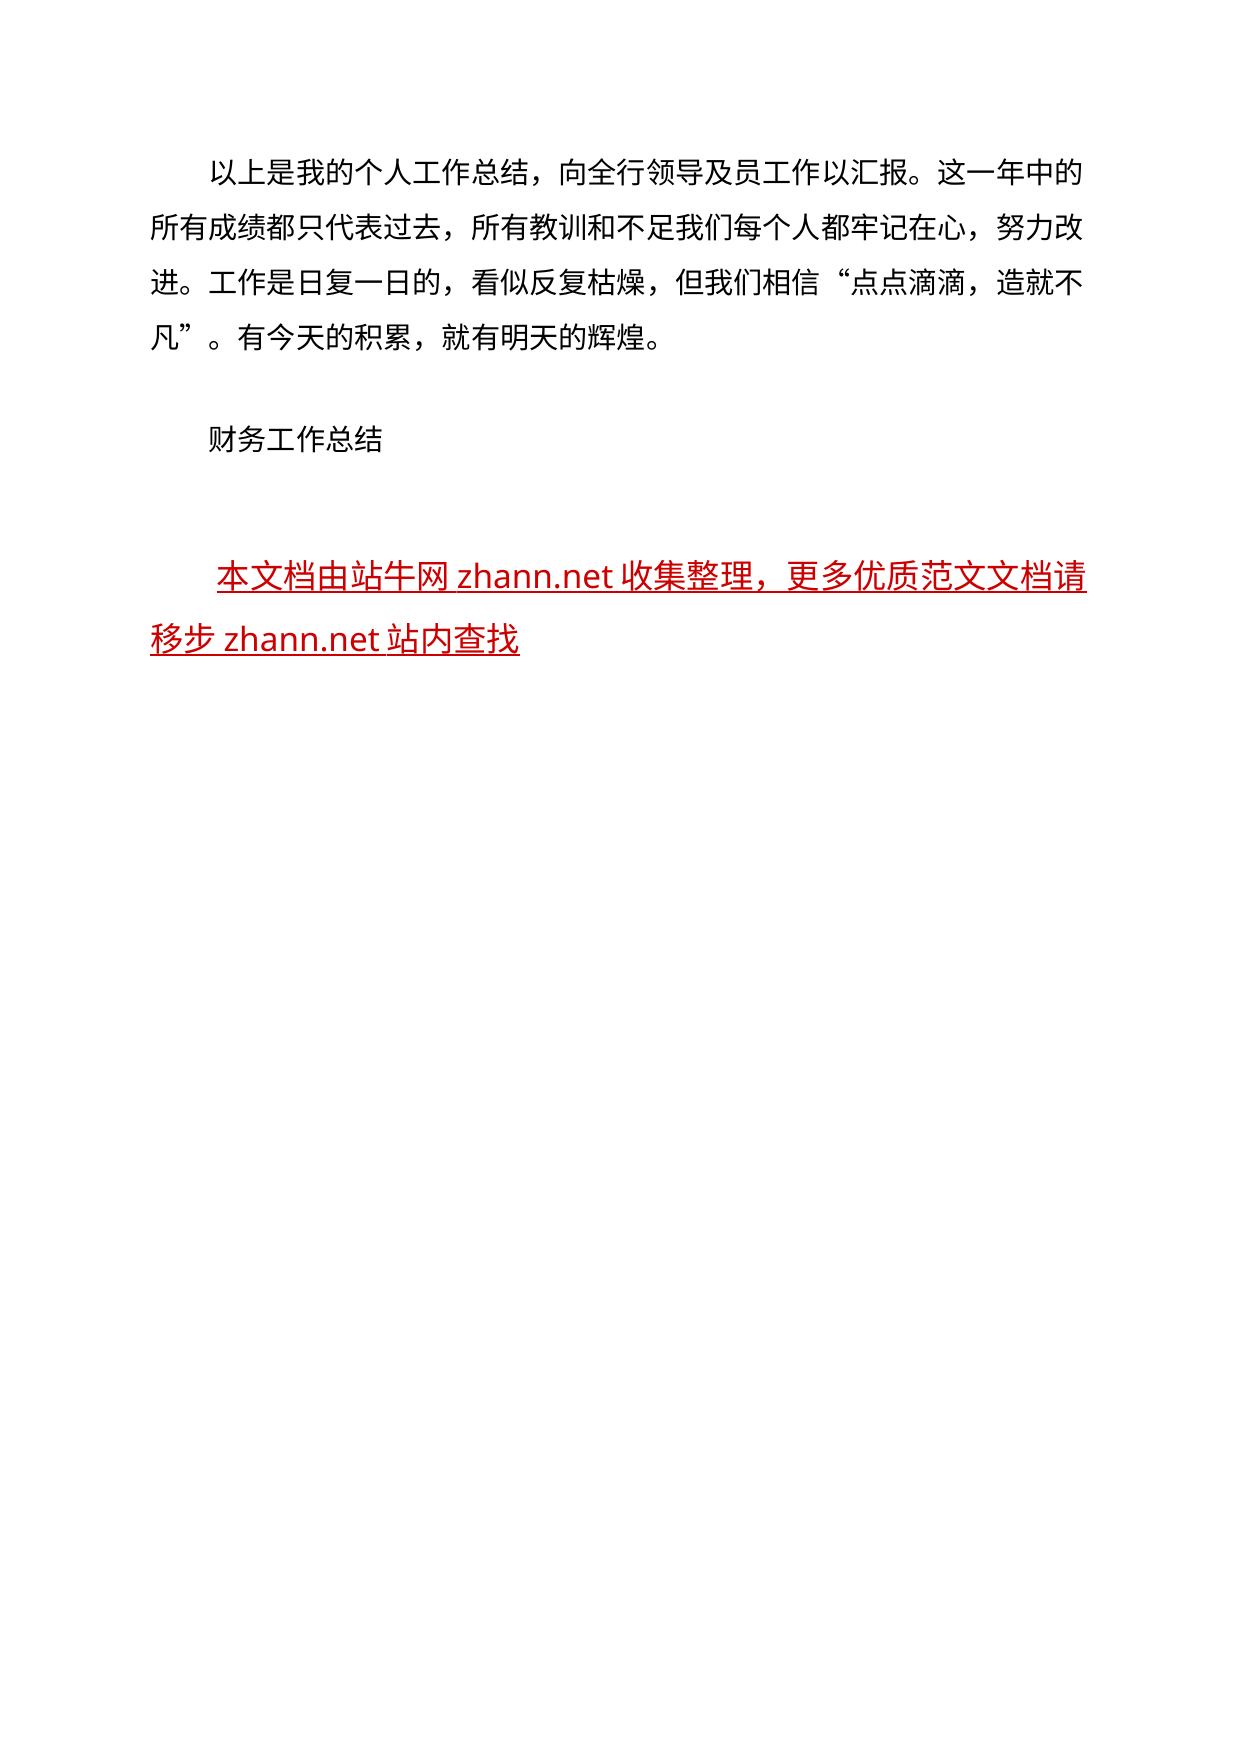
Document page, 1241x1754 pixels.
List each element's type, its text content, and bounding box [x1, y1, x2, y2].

text 本文档由站牛网zhann.net收集整理，更多优质范文文档请移步zhann.net站内查找 [150, 549, 1090, 661]
text 财务工作总结 [150, 416, 1090, 459]
text 以上是我的个人工作总结，向全行领导及员工作以汇报。这一年中的所有成绩都只代表过去，所有教训和不足我们每个人都牢记在心，努力改进。工作是日复一日的，看似反复枯燥，但我们相信“点点滴滴，造就不凡”。有今天的积累，就有明天的辉煌。 [150, 150, 1090, 357]
